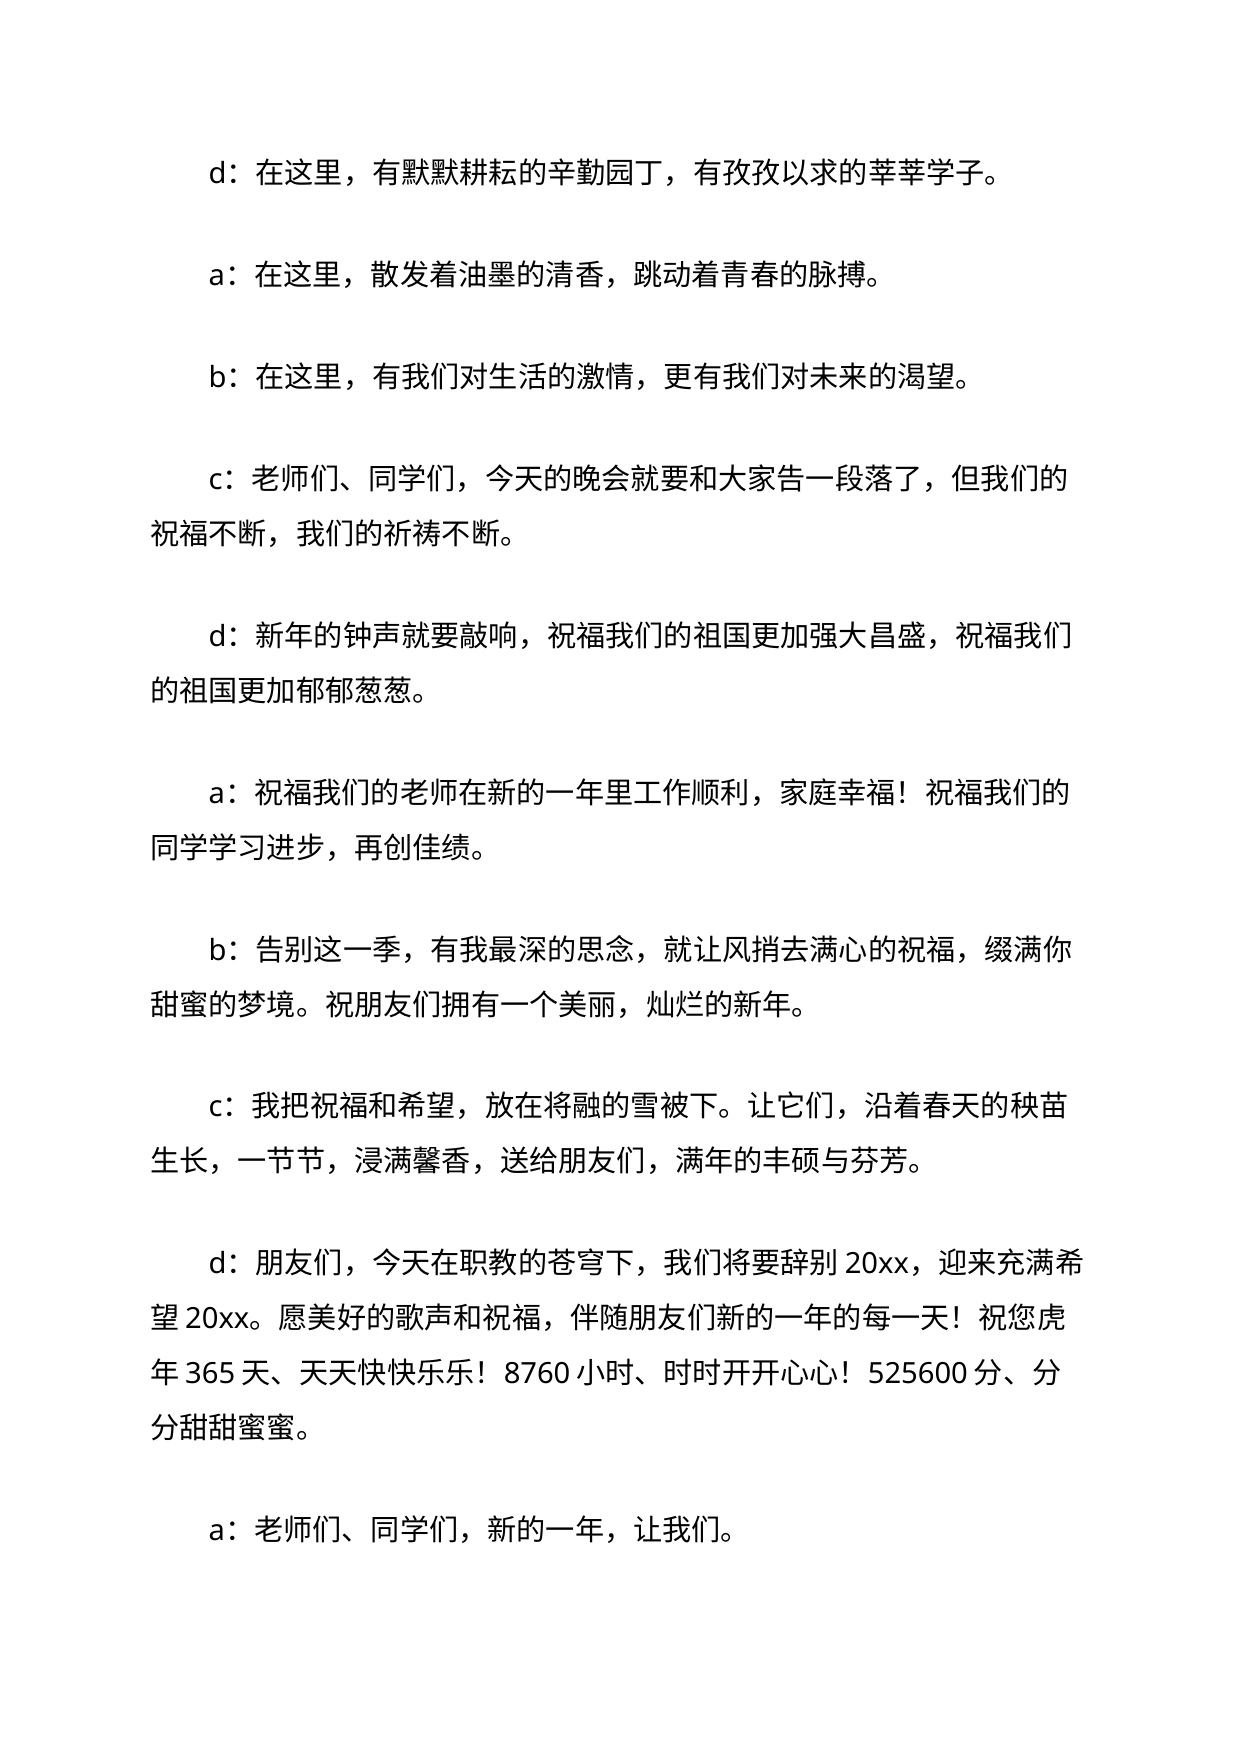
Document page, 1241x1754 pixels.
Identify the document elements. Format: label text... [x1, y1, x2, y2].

text b：在这里，有我们对生活的激情，更有我们对未来的渴望。 [150, 354, 1090, 396]
text a：老师们、同学们，新的一年，让我们。 [150, 1507, 1090, 1549]
text a：祝福我们的老师在新的一年里工作顺利，家庭幸福！祝福我们的同学学习进步，再创佳绩。 [150, 769, 1090, 867]
text c：老师们、同学们，今天的晚会就要和大家告一段落了，但我们的祝福不断，我们的祈祷不断。 [150, 456, 1090, 553]
text a：在这里，散发着油墨的清香，跳动着青春的脉搏。 [150, 252, 1090, 294]
text c：我把祝福和希望，放在将融的雪被下。让它们，沿着春天的秧苗生长，一节节，浸满馨香，送给朋友们，满年的丰硕与芬芳。 [150, 1083, 1090, 1180]
text d：在这里，有默默耕耘的辛勤园丁，有孜孜以求的莘莘学子。 [150, 150, 1090, 192]
text b：告别这一季，有我最深的思念，就让风捎去满心的祝福，缀满你甜蜜的梦境。祝朋友们拥有一个美丽，灿烂的新年。 [150, 926, 1090, 1023]
text d：新年的钟声就要敲响，祝福我们的祖国更加强大昌盛，祝福我们的祖国更加郁郁葱葱。 [150, 613, 1090, 710]
text d：朋友们，今天在职教的苍穹下，我们将要辞别20xx，迎来充满希望20xx。愿美好的歌声和祝福，伴随朋友们新的一年的每一天！祝您虎年365天、天天快快乐乐！8760小时、时时开开心心！525600分、分分甜甜蜜蜜。 [150, 1240, 1090, 1447]
